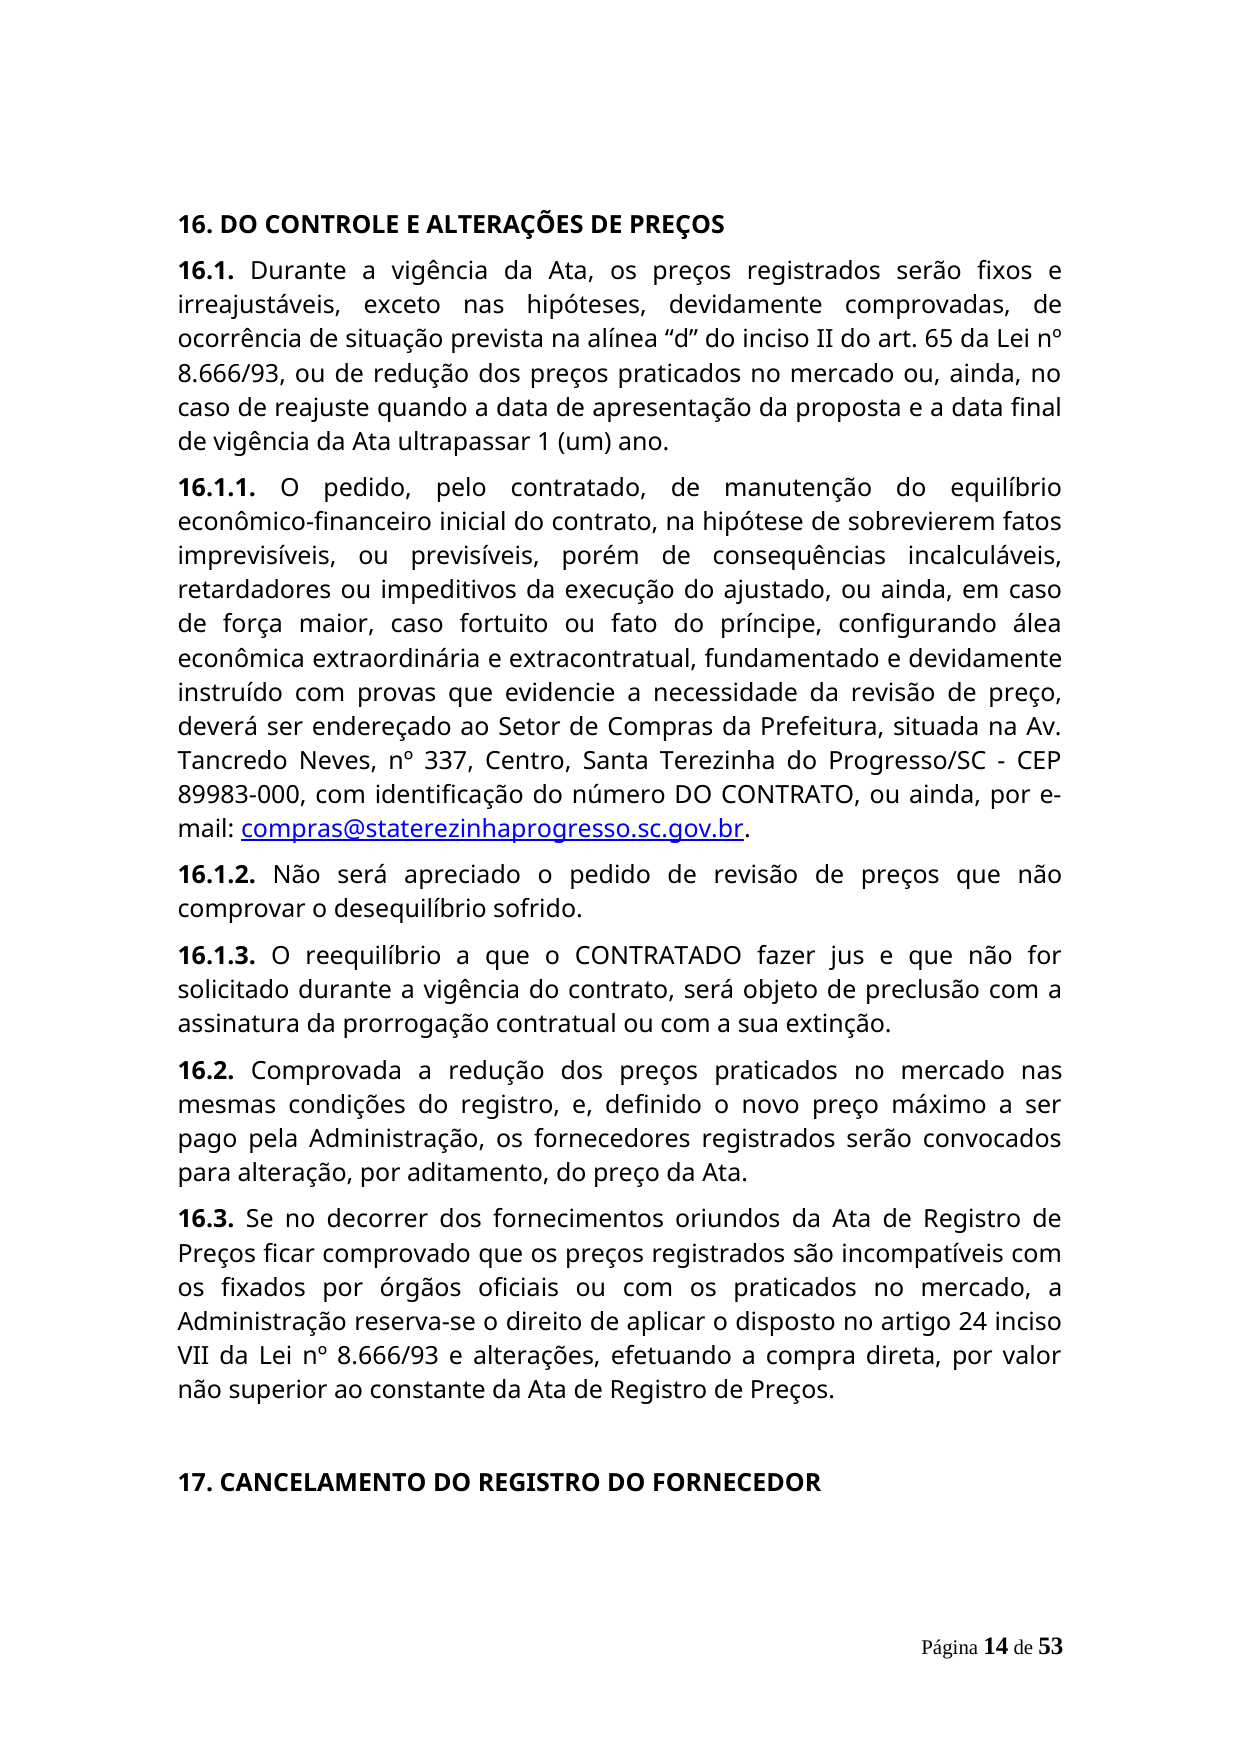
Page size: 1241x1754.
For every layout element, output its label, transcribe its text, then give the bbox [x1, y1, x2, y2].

text 16.1.2. Não será apreciado o pedido de revisão de preços que não comprovar o desequilíbrio sofrido. [177, 857, 1063, 925]
text 16.2. Comprovada a redução dos preços praticados no mercado nas mesmas condições do registro, e, definido o novo preço máximo a ser pago pela Administração, os fornecedores registrados serão convocados para alteração, por aditamento, do preço da Ata. [177, 1052, 1063, 1189]
text 16.3. Se no decorrer dos fornecimentos oriundos da Ata de Registro de Preços ficar comprovado que os preços registrados são incompatíveis com os fixados por órgãos oficiais ou com os praticados no mercado, a Administração reserva-se o direito de aplicar o disposto no artigo 24 inciso VII da Lei nº 8.666/93 e alterações, efetuando a compra direta, por valor não superior ao constante da Ata de Registro de Preços. [177, 1201, 1063, 1406]
text 16.1.3. O reequilíbrio a que o CONTRATADO fazer jus e que não for solicitado durante a vigência do contrato, será objeto de preclusão com a assinatura da prorrogação contratual ou com a sua extinção. [177, 938, 1063, 1040]
text 17. CANCELAMENTO DO REGISTRO DO FORNECEDOR [177, 1464, 1063, 1499]
text 16.1.1. O pedido, pelo contratado, de manutenção do equilíbrio econômico-financeiro inicial do contrato, na hipótese de sobrevierem fatos imprevisíveis, ou previsíveis, porém de consequências incalculáveis, retardadores ou impeditivos da execução do ajustado, ou ainda, em caso de força maior, caso fortuito ou fato do príncipe, configurando álea econômica extraordinária e extracontratual, fundamentado e devidamente instruído com provas que evidencie a necessidade da revisão de preço, deverá ser endereçado ao Setor de Compras da Prefeitura, situada na Av. Tancredo Neves, nº 337, Centro, Santa Terezinha do Progresso/SC - CEP 89983-000, com identificação do número DO CONTRATO, ou ainda, por e-mail: compras@staterezinhaprogresso.sc.gov.br. [177, 470, 1063, 844]
text 16.1. Durante a vigência da Ata, os preços registrados serão fixos e irreajustáveis, exceto nas hipóteses, devidamente comprovadas, de ocorrência de situação prevista na alínea “d” do inciso II do art. 65 da Lei nº 8.666/93, ou de redução dos preços praticados no mercado ou, ainda, no caso de reajuste quando a data de apresentação da proposta e a data final de vigência da Ata ultrapassar 1 (um) ano. [177, 253, 1063, 457]
text 16. DO CONTROLE E ALTERAÇÕES DE PREÇOS [177, 206, 1063, 241]
